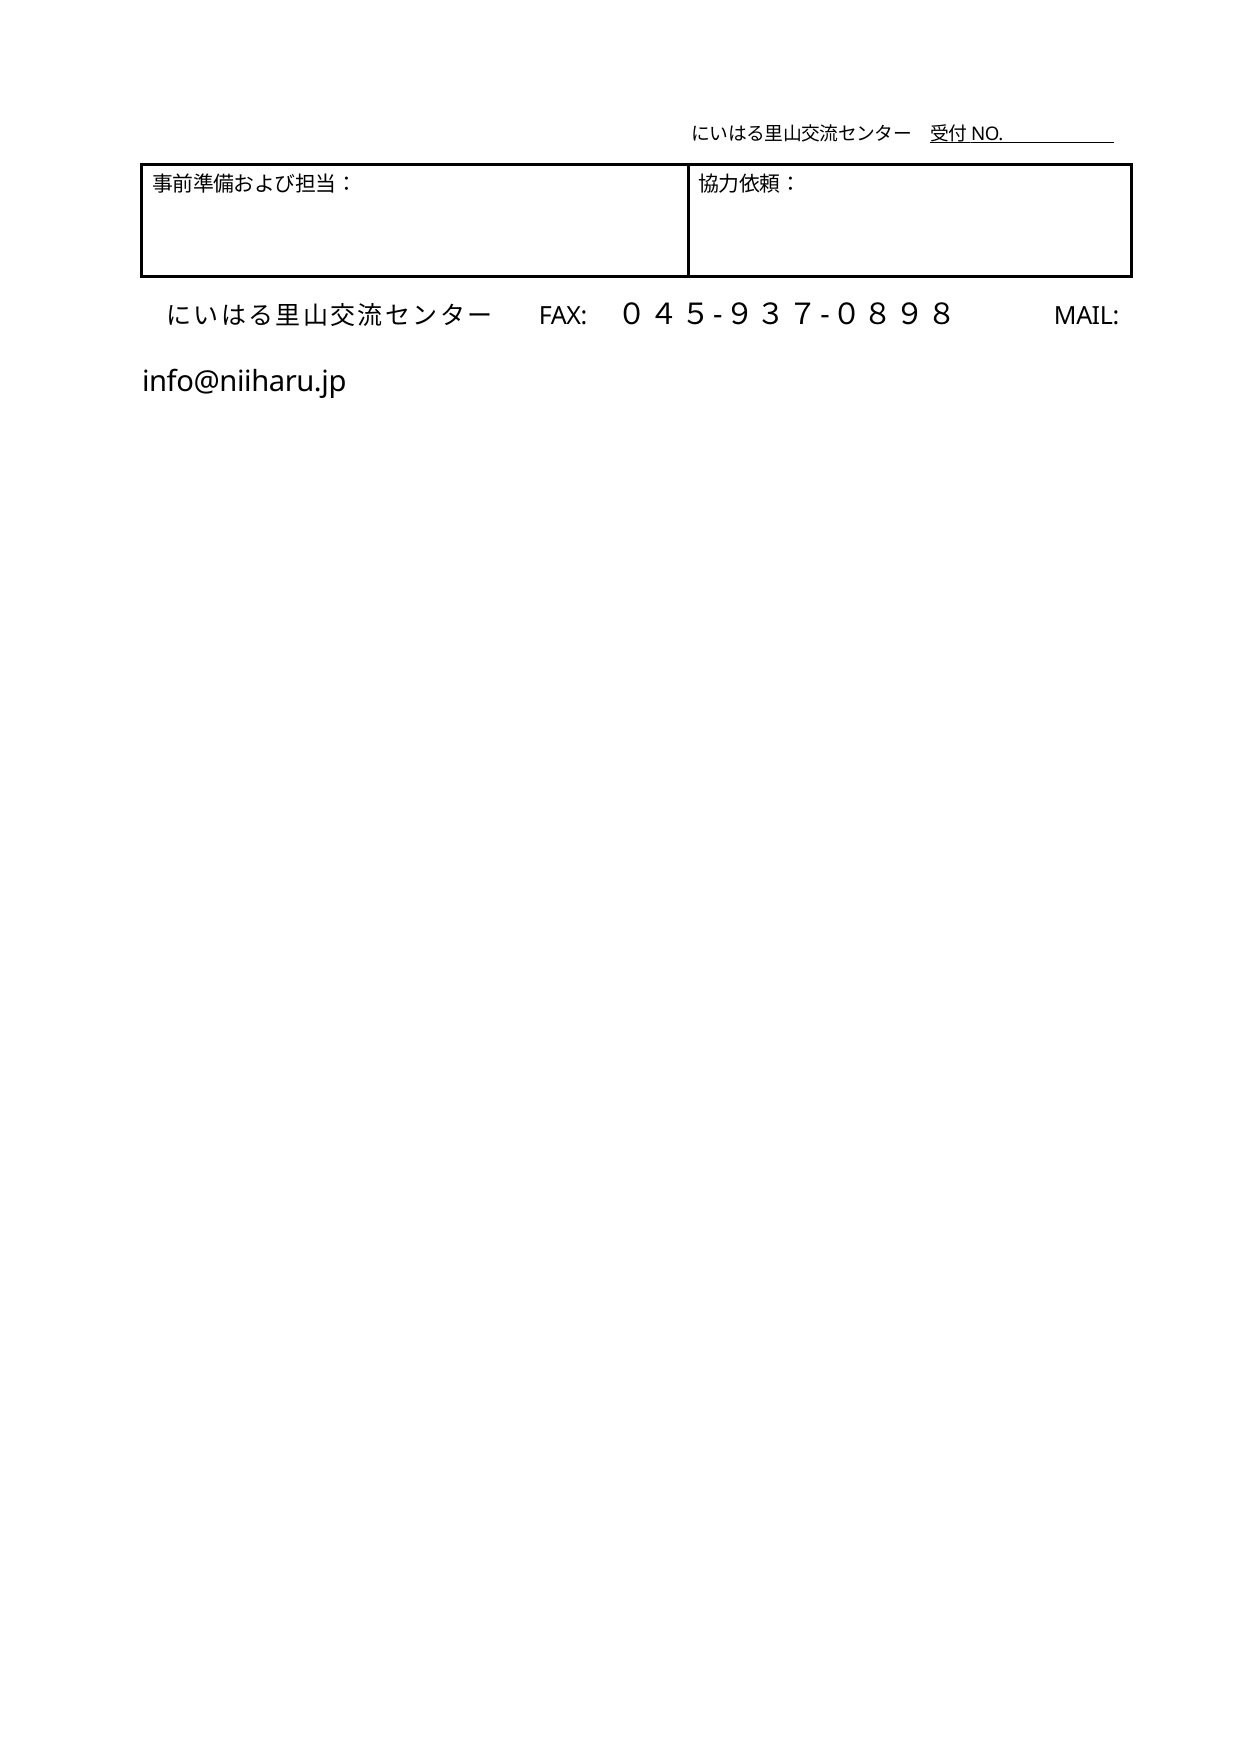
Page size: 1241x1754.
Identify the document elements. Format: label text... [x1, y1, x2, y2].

text にいはる里山交流センター FAX: ０４５-９３７-０８９８ MAIL: info@niiharu.jp [142, 278, 1122, 414]
table_cell 事前準備および担当： [143, 166, 687, 275]
table_cell 協力依頼： [690, 166, 1130, 275]
